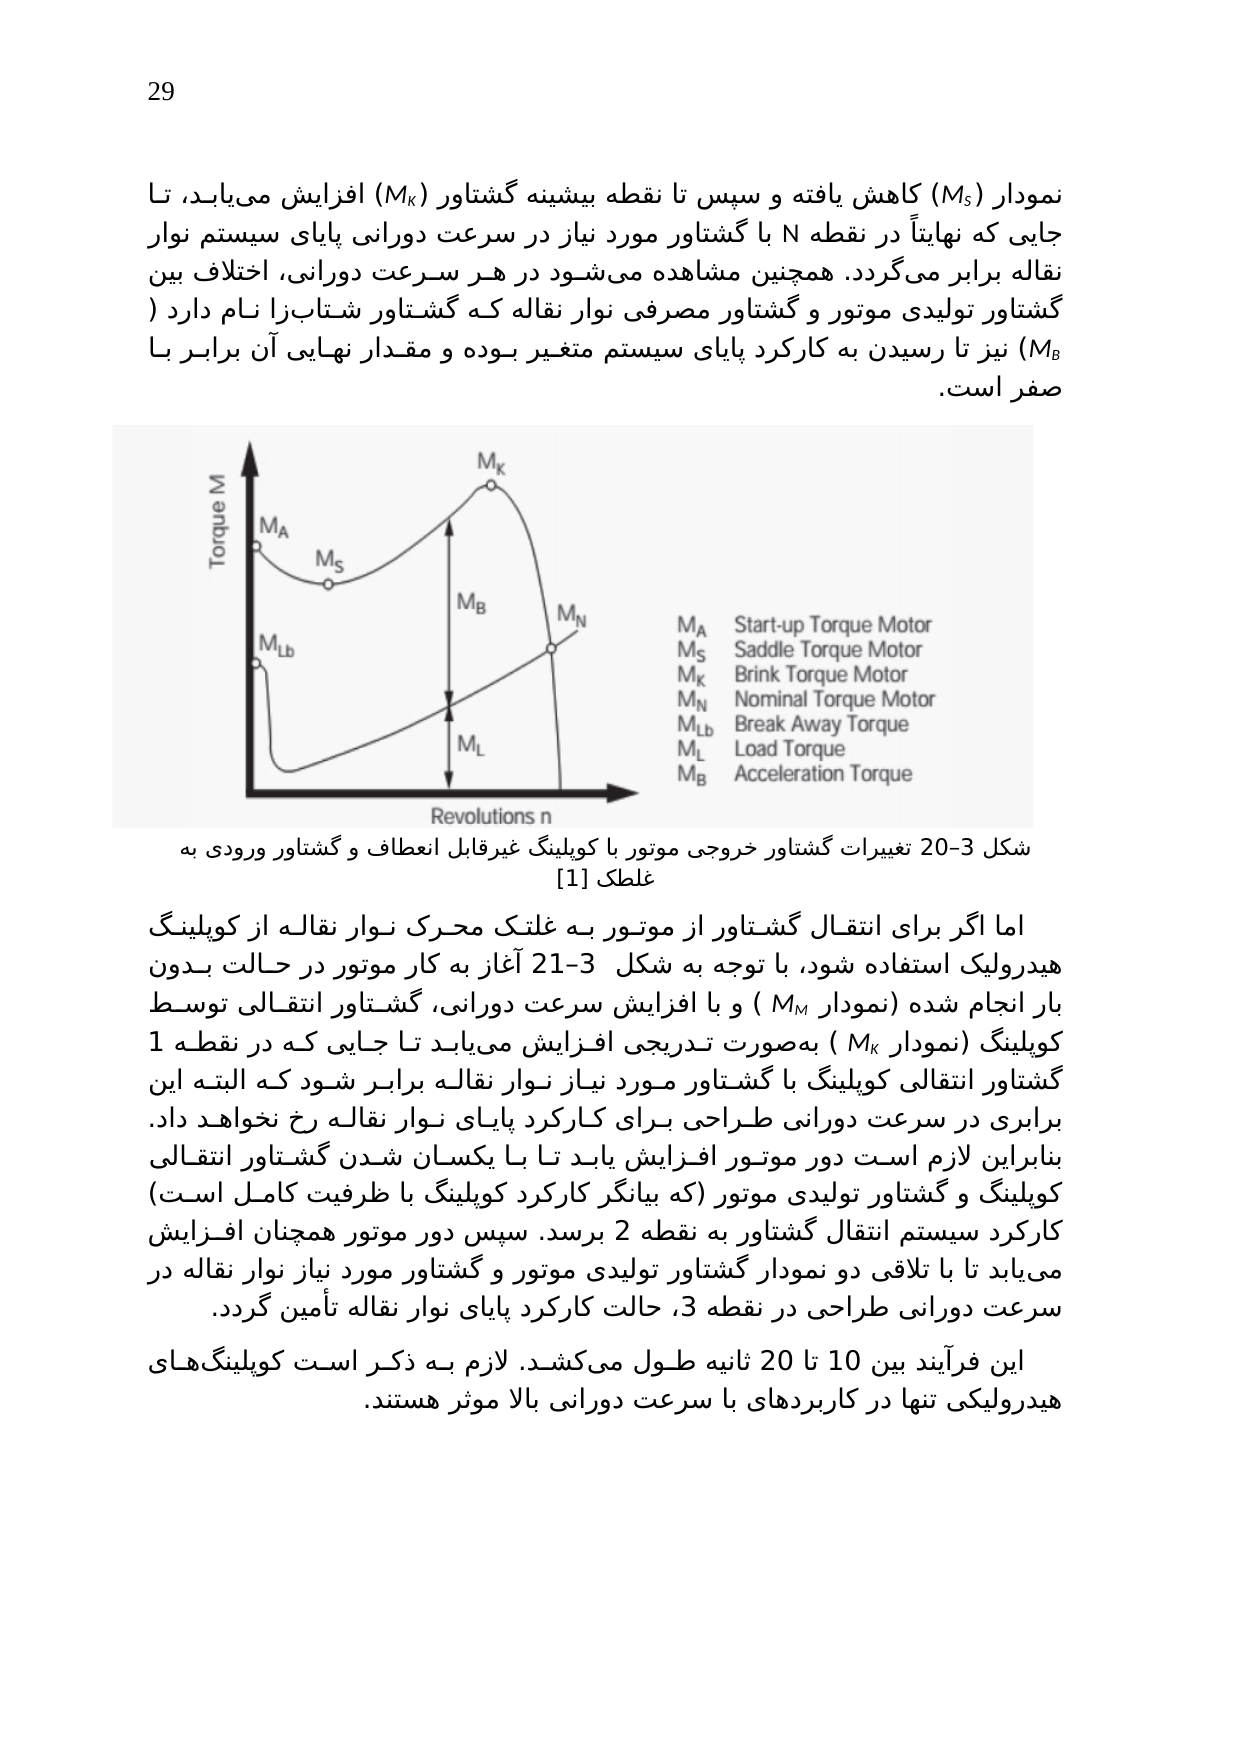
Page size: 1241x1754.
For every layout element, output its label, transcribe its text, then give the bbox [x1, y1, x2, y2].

text این فرآیند بین 10 تا 20 ثانیه طول می‌کشد. لازم به ذکر است کوپلینگ‌های هیدرولیکی تنها در کاربردهای با سرعت دورانی بالا موثر هستند. [148, 1346, 1063, 1415]
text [148, 177, 1063, 402]
text شکل ‏3–5 تغییرات گشتاور خروجی موتور با کوپلینگ غیرقابل انعطاف و گشتاور ورودی به غلطک [148, 834, 1063, 892]
picture [112, 425, 1034, 828]
